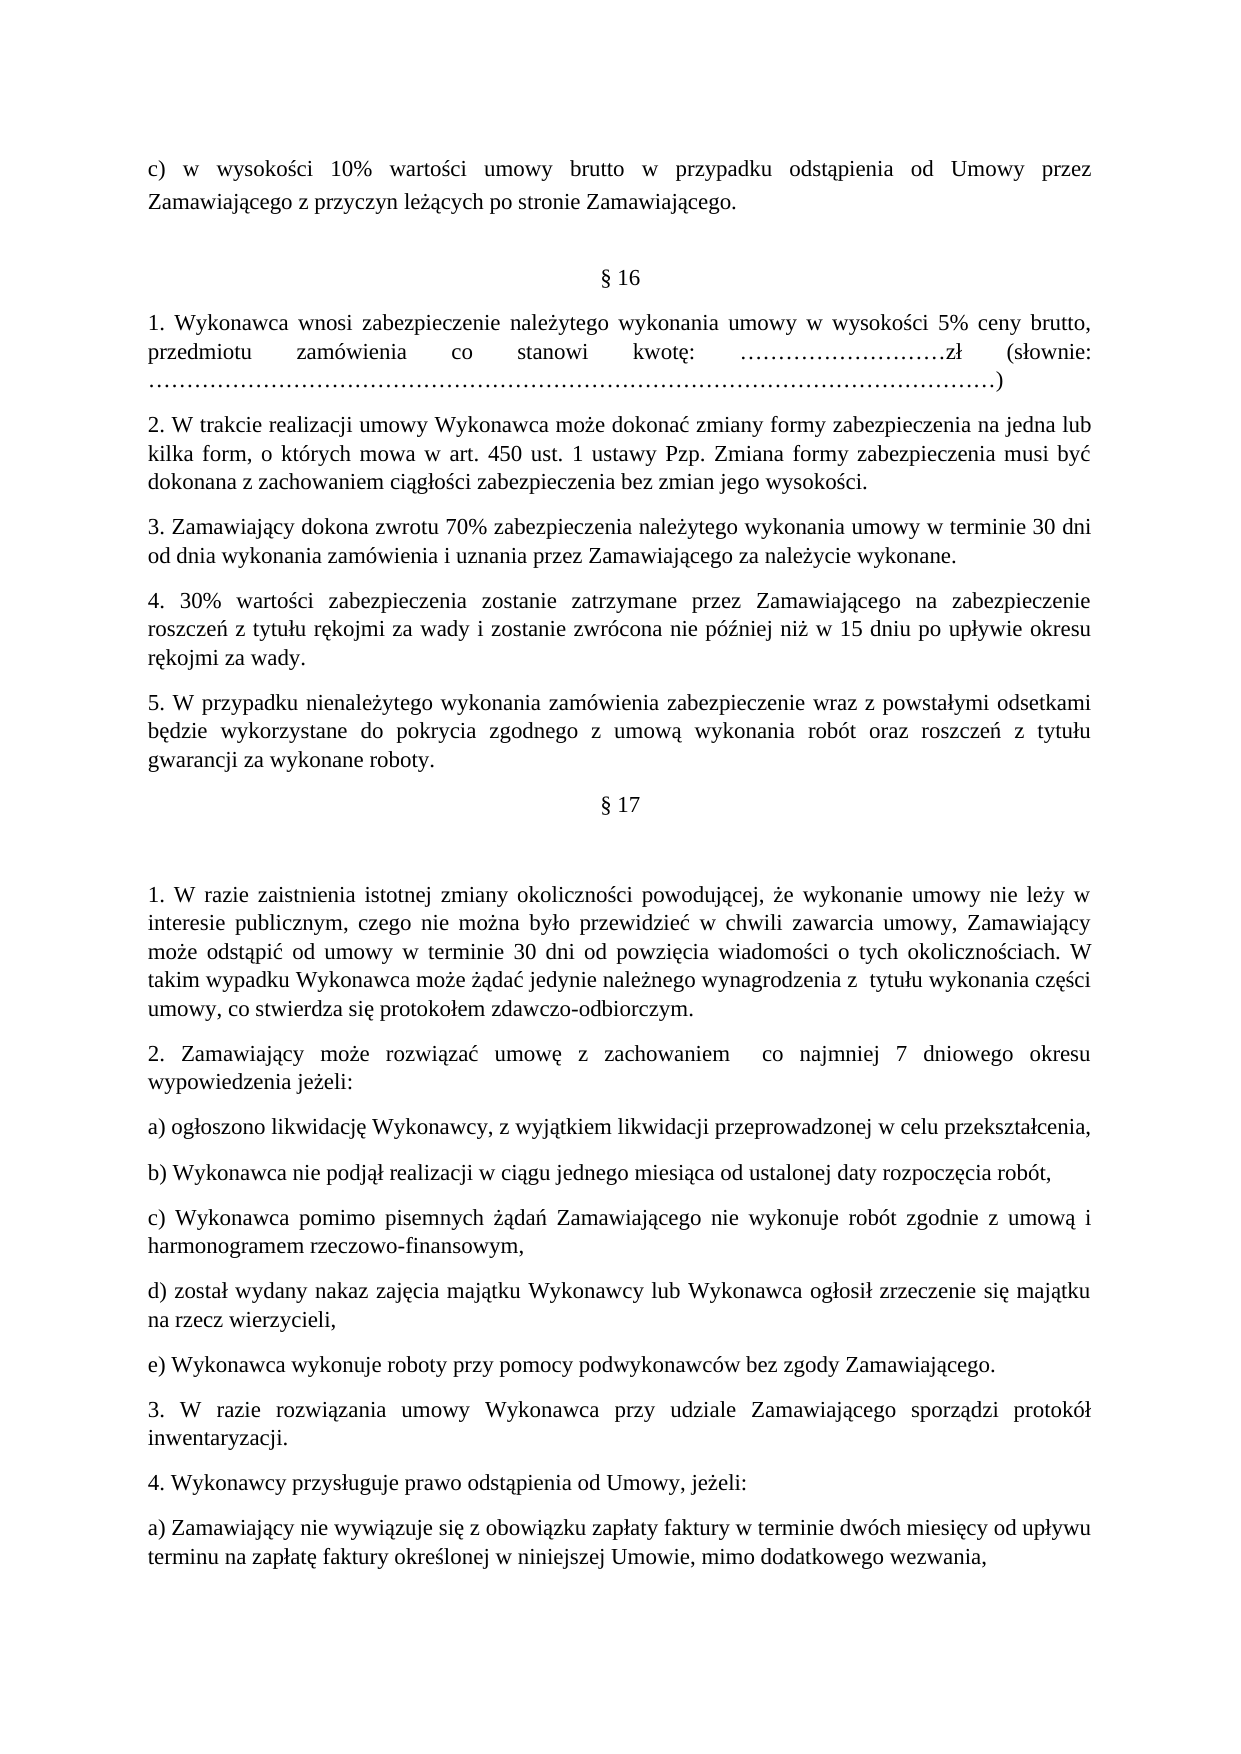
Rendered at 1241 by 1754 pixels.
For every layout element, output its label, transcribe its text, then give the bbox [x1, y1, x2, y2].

text c) w wysokości 10% wartości umowy brutto w przypadku odstąpienia od Umowy przez Zamawiającego z przyczyn leżących po stronie Zamawiającego. [148, 148, 1093, 214]
text 4. Wykonawcy przysługuje prawo odstąpienia od Umowy, jeżeli: [148, 1469, 1093, 1496]
text 1. W razie zaistnienia istotnej zmiany okoliczności powodującej, że wykonanie umowy nie leży w interesie publicznym, czego nie można było przewidzieć w chwili zawarcia umowy, Zamawiający może odstąpić od umowy w terminie 30 dni od powzięcia wiadomości o tych okolicznościach. W takim wypadku Wykonawca może żądać jedynie należnego wynagrodzenia z tytułu wykonania części umowy, co stwierdza się protokołem zdawczo-odbiorczym. [148, 881, 1093, 1021]
text a) ogłoszono likwidację Wykonawcy, z wyjątkiem likwidacji przeprowadzonej w celu przekształcenia, [148, 1113, 1093, 1140]
text § 17 [148, 791, 1093, 817]
text 1. Wykonawca wnosi zabezpieczenie należytego wykonania umowy w wysokości 5% ceny brutto, przedmiotu zamówienia co stanowi kwotę: ………………………zł (słownie:…………………………………………………………………………………………………) [148, 309, 1093, 393]
text b) Wykonawca nie podjął realizacji w ciągu jednego miesiąca od ustalonej daty rozpoczęcia robót, [148, 1158, 1093, 1185]
text 5. W przypadku nienależytego wykonania zamówienia zabezpieczenie wraz z powstałymi odsetkami będzie wykorzystane do pokrycia zgodnego z umową wykonania robót oraz roszczeń z tytułu gwarancji za wykonane roboty. [148, 689, 1093, 772]
text 2. W trakcie realizacji umowy Wykonawca może dokonać zmiany formy zabezpieczenia na jedna lub kilka form, o których mowa w art. 450 ust. 1 ustawy Pzp. Zmiana formy zabezpieczenia musi być dokonana z zachowaniem ciągłości zabezpieczenia bez zmian jego wysokości. [148, 411, 1093, 494]
text e) Wykonawca wykonuje roboty przy pomocy podwykonawców bez zgody Zamawiającego. [148, 1351, 1093, 1377]
text a) Zamawiający nie wywiązuje się z obowiązku zapłaty faktury w terminie dwóch miesięcy od upływu terminu na zapłatę faktury określonej w niniejszej Umowie, mimo dodatkowego wezwania, [148, 1514, 1093, 1569]
text § 16 [148, 264, 1093, 291]
text d) został wydany nakaz zajęcia majątku Wykonawcy lub Wykonawca ogłosił zrzeczenie się majątku na rzecz wierzycieli, [148, 1277, 1093, 1332]
text c) Wykonawca pomimo pisemnych żądań Zamawiającego nie wykonuje robót zgodnie z umową i harmonogramem rzeczowo-finansowym, [148, 1204, 1093, 1258]
text 2. Zamawiający może rozwiązać umowę z zachowaniem co najmniej 7 dniowego okresu wypowiedzenia jeżeli: [148, 1040, 1093, 1095]
text 4. 30% wartości zabezpieczenia zostanie zatrzymane przez Zamawiającego na zabezpieczenie roszczeń z tytułu rękojmi za wady i zostanie zwrócona nie później niż w 15 dniu po upływie okresu rękojmi za wady. [148, 587, 1093, 670]
text 3. W razie rozwiązania umowy Wykonawca przy udziale Zamawiającego sporządzi protokół inwentaryzacji. [148, 1396, 1093, 1451]
text 3. Zamawiający dokona zwrotu 70% zabezpieczenia należytego wykonania umowy w terminie 30 dni od dnia wykonania zamówienia i uznania przez Zamawiającego za należycie wykonane. [148, 513, 1093, 568]
